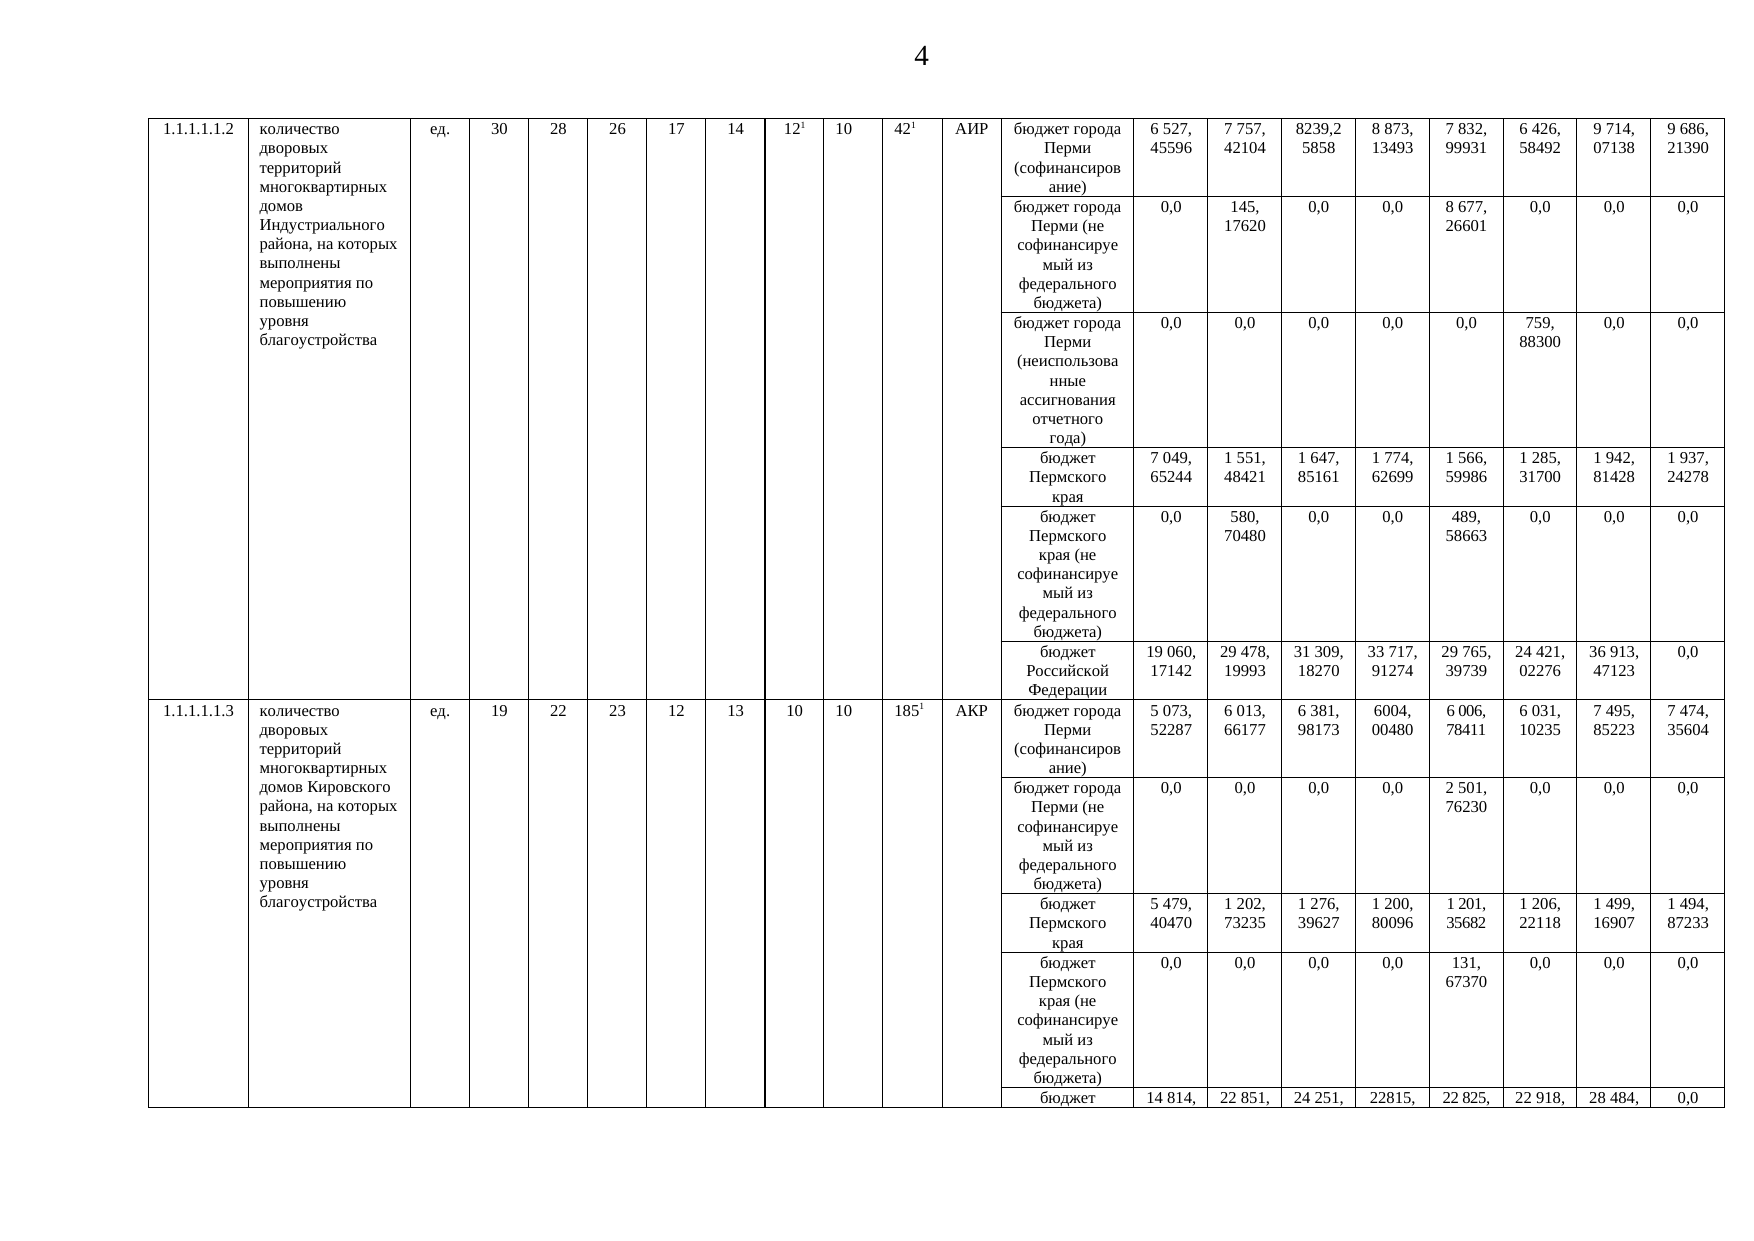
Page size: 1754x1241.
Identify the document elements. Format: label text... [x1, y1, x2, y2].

table_cell 0,0 [1356, 197, 1429, 312]
table_cell 7 495, 85223 [1577, 700, 1650, 777]
table_cell 0,0 [1651, 1088, 1724, 1107]
table_cell 8 677, 26601 [1430, 197, 1503, 312]
table_cell 26 [588, 119, 646, 699]
table_cell 0,0 [1356, 953, 1429, 1087]
table_cell бюджет Пермского края [1002, 448, 1133, 506]
table_cell количество дворовых территорий многоквартирных домов Индустриального района, на которых выполнены мероприятия по повышению уровня благоустройства [249, 119, 410, 699]
table_cell 7 832, 99931 [1430, 119, 1503, 196]
table_cell 1 276, 39627 [1282, 894, 1355, 952]
table_cell 1851 [883, 700, 942, 1107]
table_cell 2 501, 76230 [1430, 778, 1503, 893]
table_cell 14 814, 68678 [1134, 1088, 1207, 1107]
table_cell 33 717, 91274 [1356, 642, 1429, 699]
table_cell 0,0 [1651, 642, 1724, 699]
table_cell 1 200, 80096 [1356, 894, 1429, 952]
table_cell 8 873, 13493 [1356, 119, 1429, 196]
table_cell 0,0 [1651, 507, 1724, 641]
table_cell 6 426, 58492 [1504, 119, 1576, 196]
table_cell 0,0 [1504, 507, 1576, 641]
table_cell 23 [588, 700, 646, 1107]
table_cell 0,0 [1577, 953, 1650, 1087]
table_cell 19 [470, 700, 528, 1107]
table_cell 29 478, 19993 [1208, 642, 1281, 699]
table_cell 0,0 [1282, 507, 1355, 641]
table_cell бюджет города Перми (не софинансируемый из федерального бюджета) [1002, 778, 1133, 893]
table_cell 0,0 [1577, 507, 1650, 641]
table_cell 5 479, 40470 [1134, 894, 1207, 952]
table_cell 9 714, 07138 [1577, 119, 1650, 196]
table_cell 1 206, 22118 [1504, 894, 1576, 952]
table_cell 31 309, 18270 [1282, 642, 1355, 699]
table_cell 1 647, 85161 [1282, 448, 1355, 506]
table_cell 0,0 [1577, 197, 1650, 312]
table_cell 0,0 [1134, 507, 1207, 641]
table_cell АКР [943, 700, 1001, 1107]
table_cell 0,0 [1356, 313, 1429, 447]
table_cell 0,0 [1651, 778, 1724, 893]
table_cell 0,0 [1651, 197, 1724, 312]
table_cell 1 774, 62699 [1356, 448, 1429, 506]
table_cell 6 013, 66177 [1208, 700, 1281, 777]
table_cell 0,0 [1651, 313, 1724, 447]
table_cell 0,0 [1504, 953, 1576, 1087]
table_cell ед. [411, 119, 469, 699]
table_cell 6004, 00480 [1356, 700, 1429, 777]
table_cell 30 [470, 119, 528, 699]
table_cell 1 285, 31700 [1504, 448, 1576, 506]
table_cell бюджет города Перми (софинансирование) [1002, 119, 1133, 196]
table_cell 6 381, 98173 [1282, 700, 1355, 777]
table_cell 145, 17620 [1208, 197, 1281, 312]
table_cell 14 [706, 119, 764, 699]
table_cell 0,0 [1430, 313, 1503, 447]
table_cell 24 251, 53067 [1282, 1088, 1355, 1107]
table_cell 22 851, 91471 [1208, 1088, 1281, 1107]
table_cell бюджет города Перми (неиспользованные ассигнования отчетного года) [1002, 313, 1133, 447]
table_cell 12 [647, 700, 705, 1107]
table_cell 0,0 [1134, 953, 1207, 1087]
table_cell 28 [529, 119, 587, 699]
table_cell бюджет Российской Федерации [1002, 642, 1133, 699]
table_cell бюджет Пермского края (не софинансируемый из федерального бюджета) [1002, 953, 1133, 1087]
table_cell 131, 67370 [1430, 953, 1503, 1087]
table_cell 8239,25858 [1282, 119, 1355, 196]
table_cell бюджет города Перми (не софинансируемый из федерального бюджета) [1002, 197, 1133, 312]
table_cell 22 825, 77963 [1430, 1088, 1503, 1107]
table_cell 0,0 [1282, 778, 1355, 893]
table_cell 22 [529, 700, 587, 1107]
table_cell 10 [824, 700, 882, 1107]
table_cell 421 [883, 119, 942, 699]
table_cell 1 201, 35682 [1430, 894, 1503, 952]
table_cell 1 202, 73235 [1208, 894, 1281, 952]
table_cell 0,0 [1134, 778, 1207, 893]
table_cell 6 031, 10235 [1504, 700, 1576, 777]
table_cell 0,0 [1134, 197, 1207, 312]
table_cell 0,0 [1282, 197, 1355, 312]
table_cell 759, 88300 [1504, 313, 1576, 447]
table_cell 0,0 [1134, 313, 1207, 447]
table_cell ед. [411, 700, 469, 1107]
table_cell 0,0 [1651, 953, 1724, 1087]
table_cell 1 494, 87233 [1651, 894, 1724, 952]
table_cell 1.1.1.1.1.2 [149, 119, 248, 699]
table_cell 9 686, 21390 [1651, 119, 1724, 196]
table_cell 13 [706, 700, 764, 1107]
table_cell 0,0 [1504, 197, 1576, 312]
table_cell 0,0 [1577, 778, 1650, 893]
table_cell 36 913, 47123 [1577, 642, 1650, 699]
table_cell 0,0 [1282, 953, 1355, 1087]
table_cell 1.1.1.1.1.3 [149, 700, 248, 1107]
table_cell 0,0 [1282, 313, 1355, 447]
table_cell 7 757, 42104 [1208, 119, 1281, 196]
table_cell 22815,21822 [1356, 1088, 1429, 1107]
table_cell 1 551, 48421 [1208, 448, 1281, 506]
table_cell 489, 58663 [1430, 507, 1503, 641]
table_cell 6 006, 78411 [1430, 700, 1503, 777]
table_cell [1002, 1088, 1133, 1107]
table_cell 121 [766, 119, 823, 699]
table_cell 24 421, 02276 [1504, 642, 1576, 699]
table_cell 28 484, 21233 [1577, 1088, 1650, 1107]
table_cell АИР [943, 119, 1001, 699]
table_cell 0,0 [1208, 313, 1281, 447]
table_cell 10 [766, 700, 823, 1107]
table_cell 10 [824, 119, 882, 699]
table_cell 5 073, 52287 [1134, 700, 1207, 777]
table_cell 1 942, 81428 [1577, 448, 1650, 506]
table_cell 22 918, 20259 [1504, 1088, 1576, 1107]
table_cell 0,0 [1356, 778, 1429, 893]
table_cell 19 060, 17142 [1134, 642, 1207, 699]
table_cell бюджет города Перми (софинансирование) [1002, 700, 1133, 777]
table_cell 1 566, 59986 [1430, 448, 1503, 506]
table_cell 1 937, 24278 [1651, 448, 1724, 506]
table_cell количество дворовых территорий многоквартирных домов Кировского района, на которых выполнены мероприятия по повышению уровня благоустройства [249, 700, 410, 1107]
table_cell 0,0 [1504, 778, 1576, 893]
table_cell 0,0 [1577, 313, 1650, 447]
table_cell 7 474, 35604 [1651, 700, 1724, 777]
table_cell 0,0 [1356, 507, 1429, 641]
table_cell бюджет Пермского края (не софинансируемый из федерального бюджета) [1002, 507, 1133, 641]
table_cell 7 049, 65244 [1134, 448, 1207, 506]
table_cell 0,0 [1208, 778, 1281, 893]
table_cell 580, 70480 [1208, 507, 1281, 641]
table_cell 6 527, 45596 [1134, 119, 1207, 196]
table_cell 1 499, 16907 [1577, 894, 1650, 952]
table_cell 29 765, 39739 [1430, 642, 1503, 699]
table_cell 17 [647, 119, 705, 699]
table_cell бюджет Пермского края [1002, 894, 1133, 952]
table_cell 0,0 [1208, 953, 1281, 1087]
